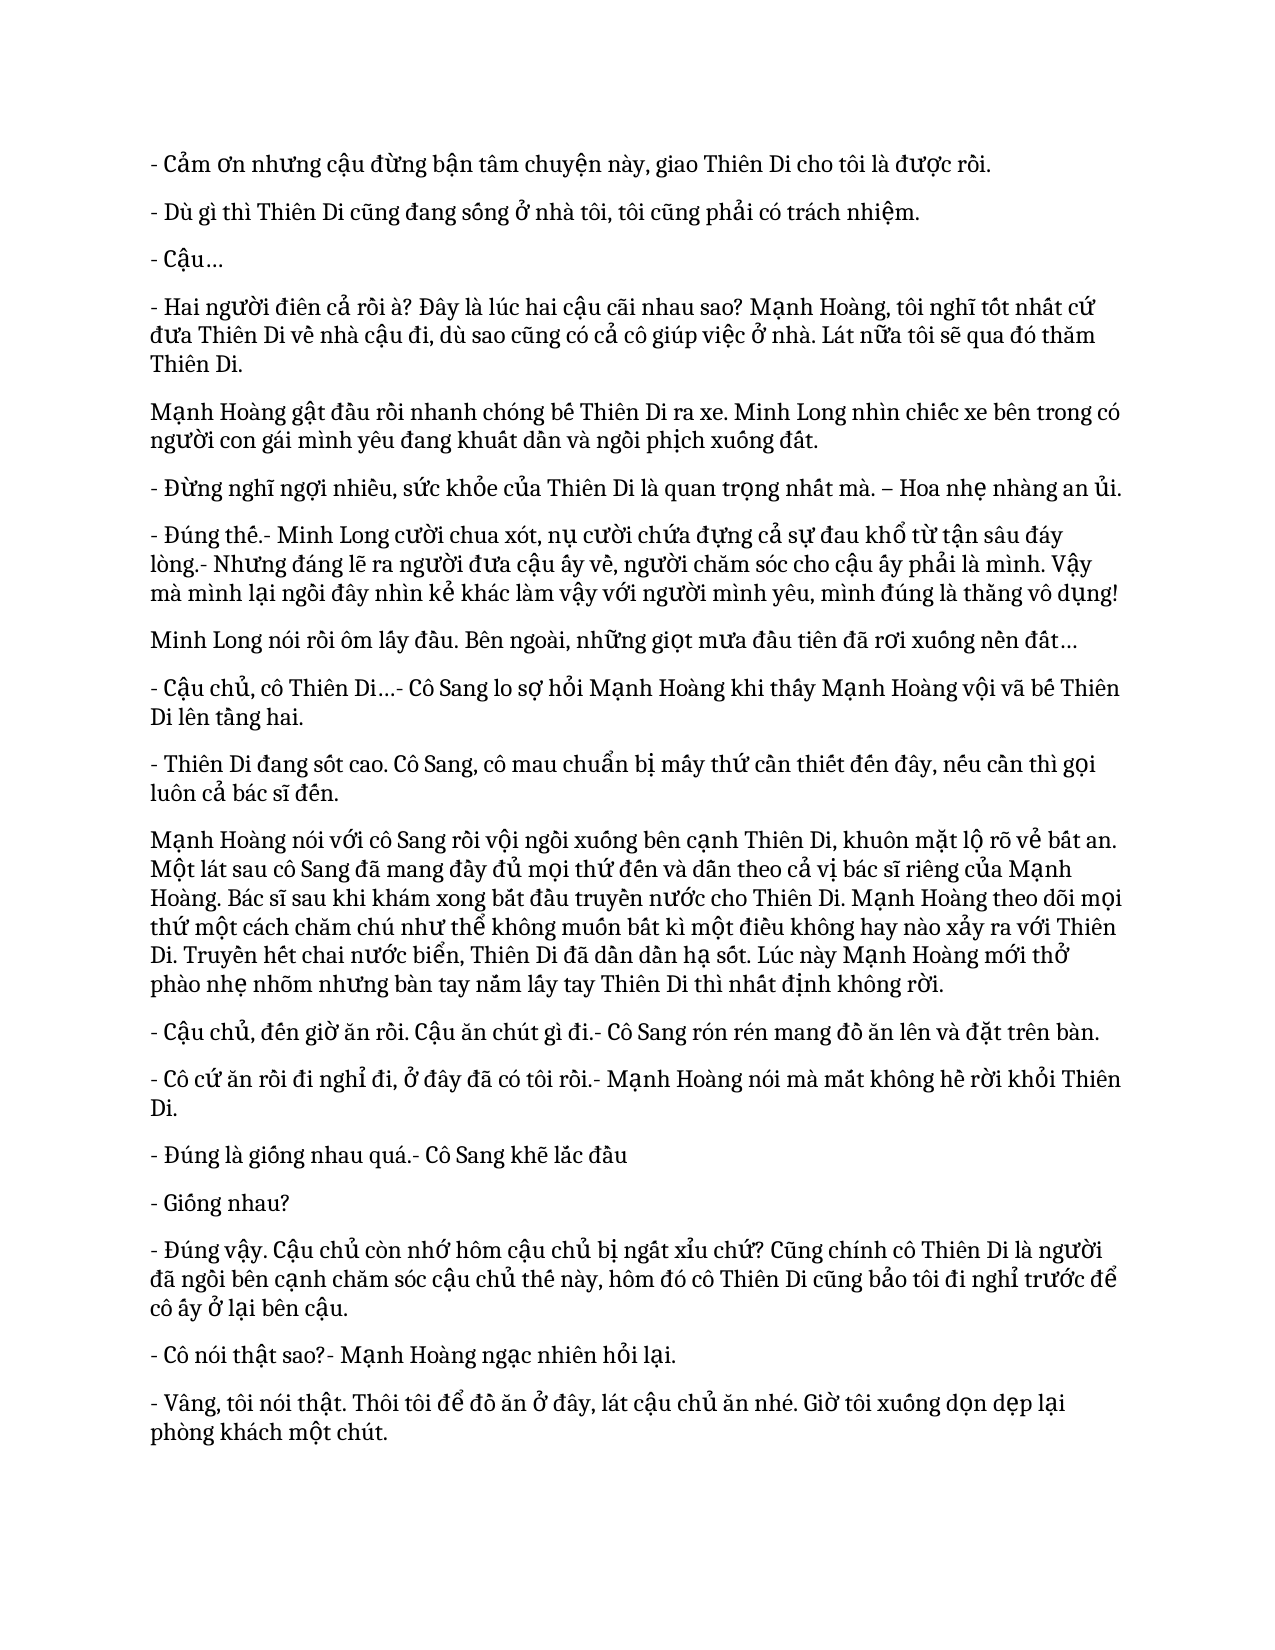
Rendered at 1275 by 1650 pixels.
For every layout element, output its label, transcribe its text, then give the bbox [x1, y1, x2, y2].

text - Cô cứ ăn rồi đi nghỉ đi, ở đây đã có tôi rồi.- Mạnh Hoàng nói mà mắt không hề rời khỏi Thiên Di. [150, 1065, 1125, 1122]
text Minh Long nói rồi ôm lấy đầu. Bên ngoài, những giọt mưa đầu tiên đã rơi xuống nền đất… [150, 626, 1125, 655]
text - Dù gì thì Thiên Di cũng đang sống ở nhà tôi, tôi cũng phải có trách nhiệm. [150, 197, 1125, 226]
text - Cậu chủ, cô Thiên Di…- Cô Sang lo sợ hỏi Mạnh Hoàng khi thấy Mạnh Hoàng vội vã bế Thiên Di lên tầng hai. [150, 674, 1125, 731]
text Mạnh Hoàng gật đầu rồi nhanh chóng bế Thiên Di ra xe. Minh Long nhìn chiếc xe bên trong có người con gái mình yêu đang khuất dần và ngồi phịch xuống đất. [150, 397, 1125, 455]
text - Cảm ơn nhưng cậu đừng bận tâm chuyện này, giao Thiên Di cho tôi là được rồi. [150, 150, 1125, 179]
text - Cô nói thật sao?- Mạnh Hoàng ngạc nhiên hỏi lại. [150, 1341, 1125, 1370]
text - Giống nhau? [150, 1189, 1125, 1217]
text - Vâng, tôi nói thật. Thôi tôi để đồ ăn ở đây, lát cậu chủ ăn nhé. Giờ tôi xuống dọn dẹp lại phòng khách một chút. [150, 1389, 1125, 1446]
text - Đừng nghĩ ngợi nhiều, sức khỏe của Thiên Di là quan trọng nhất mà. – Hoa nhẹ nhàng an ủi. [150, 474, 1125, 502]
text - Cậu chủ, đến giờ ăn rồi. Cậu ăn chút gì đi.- Cô Sang rón rén mang đồ ăn lên và đặt trên bàn. [150, 1017, 1125, 1046]
text - Cậu… [150, 245, 1125, 274]
text - Đúng vậy. Cậu chủ còn nhớ hôm cậu chủ bị ngất xỉu chứ? Cũng chính cô Thiên Di là người đã ngồi bên cạnh chăm sóc cậu chủ thế này, hôm đó cô Thiên Di cũng bảo tôi đi nghỉ trước để cô ấy ở lại bên cậu. [150, 1236, 1125, 1322]
text - Đúng thế.- Minh Long cười chua xót, nụ cười chứa đựng cả sự đau khổ từ tận sâu đáy lòng.- Nhưng đáng lẽ ra người đưa cậu ấy về, người chăm sóc cho cậu ấy phải là mình. Vậy mà mình lại ngồi đây nhìn kẻ khác làm vậy với người mình yêu, mình đúng là thằng vô dụng! [150, 521, 1125, 607]
text - Hai người điên cả rồi à? Đây là lúc hai cậu cãi nhau sao? Mạnh Hoàng, tôi nghĩ tốt nhất cứ đưa Thiên Di về nhà cậu đi, dù sao cũng có cả cô giúp việc ở nhà. Lát nữa tôi sẽ qua đó thăm Thiên Di. [150, 292, 1125, 379]
text - Thiên Di đang sốt cao. Cô Sang, cô mau chuẩn bị mấy thứ cần thiết đến đây, nếu cần thì gọi luôn cả bác sĩ đến. [150, 750, 1125, 807]
text Mạnh Hoàng nói với cô Sang rồi vội ngồi xuống bên cạnh Thiên Di, khuôn mặt lộ rõ vẻ bất an. Một lát sau cô Sang đã mang đầy đủ mọi thứ đến và dẫn theo cả vị bác sĩ riêng của Mạnh Hoàng. Bác sĩ sau khi khám xong bắt đầu truyền nước cho Thiên Di. Mạnh Hoàng theo dõi mọi thứ một cách chăm chú như thể không muốn bất kì một điều không hay nào xảy ra với Thiên Di. Truyền hết chai nước biển, Thiên Di đã dần dần hạ sốt. Lúc này Mạnh Hoàng mới thở phào nhẹ nhõm nhưng bàn tay nắm lấy tay Thiên Di thì nhất định không rời. [150, 826, 1125, 999]
text - Đúng là giống nhau quá.- Cô Sang khẽ lắc đầu [150, 1141, 1125, 1170]
